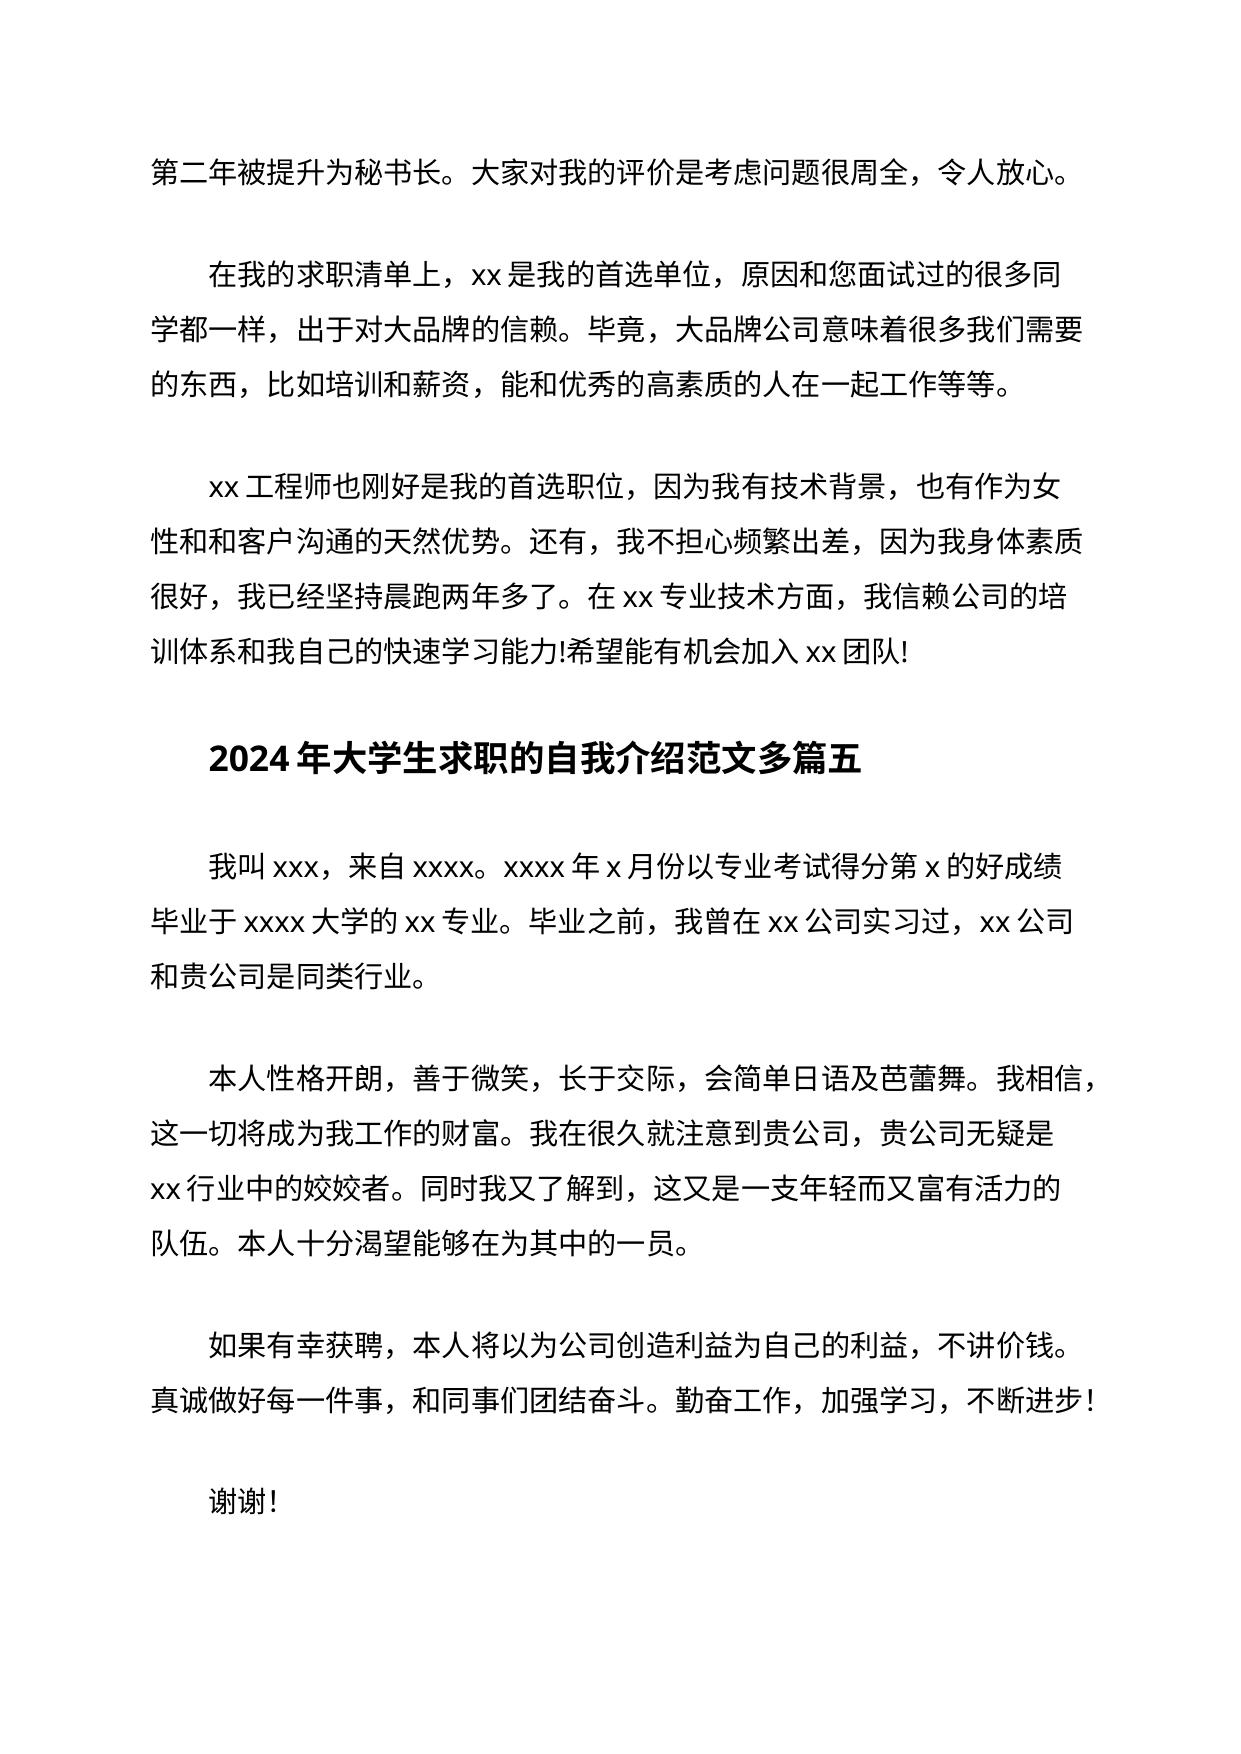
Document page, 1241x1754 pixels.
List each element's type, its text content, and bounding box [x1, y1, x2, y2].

text 2024年大学生求职的自我介绍范文多篇五 [150, 730, 1090, 782]
text 我叫xxx，来自xxxx。xxxx年x月份以专业考试得分第x的好成绩毕业于xxxx大学的xx专业。毕业之前，我曾在xx公司实习过，xx公司和贵公司是同类行业。 [150, 844, 1090, 996]
text xx工程师也刚好是我的首选职位，因为我有技术背景，也有作为女性和和客户沟通的天然优势。还有，我不担心频繁出差，因为我身体素质很好，我已经坚持晨跑两年多了。在xx专业技术方面，我信赖公司的培训体系和我自己的快速学习能力!希望能有机会加入xx团队! [150, 463, 1090, 671]
text 本人性格开朗，善于微笑，长于交际，会简单日语及芭蕾舞。我相信，这一切将成为我工作的财富。我在很久就注意到贵公司，贵公司无疑是xx行业中的姣姣者。同时我又了解到，这又是一支年轻而又富有活力的队伍。本人十分渴望能够在为其中的一员。 [150, 1056, 1090, 1263]
text 在我的求职清单上，xx是我的首选单位，原因和您面试过的很多同学都一样，出于对大品牌的信赖。毕竟，大品牌公司意味着很多我们需要的东西，比如培训和薪资，能和优秀的高素质的人在一起工作等等。 [150, 252, 1090, 404]
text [150, 150, 1090, 192]
text 谢谢！ [150, 1479, 1090, 1521]
text 如果有幸获聘，本人将以为公司创造利益为自己的利益，不讲价钱。真诚做好每一件事，和同事们团结奋斗。勤奋工作，加强学习，不断进步！ [150, 1322, 1090, 1419]
